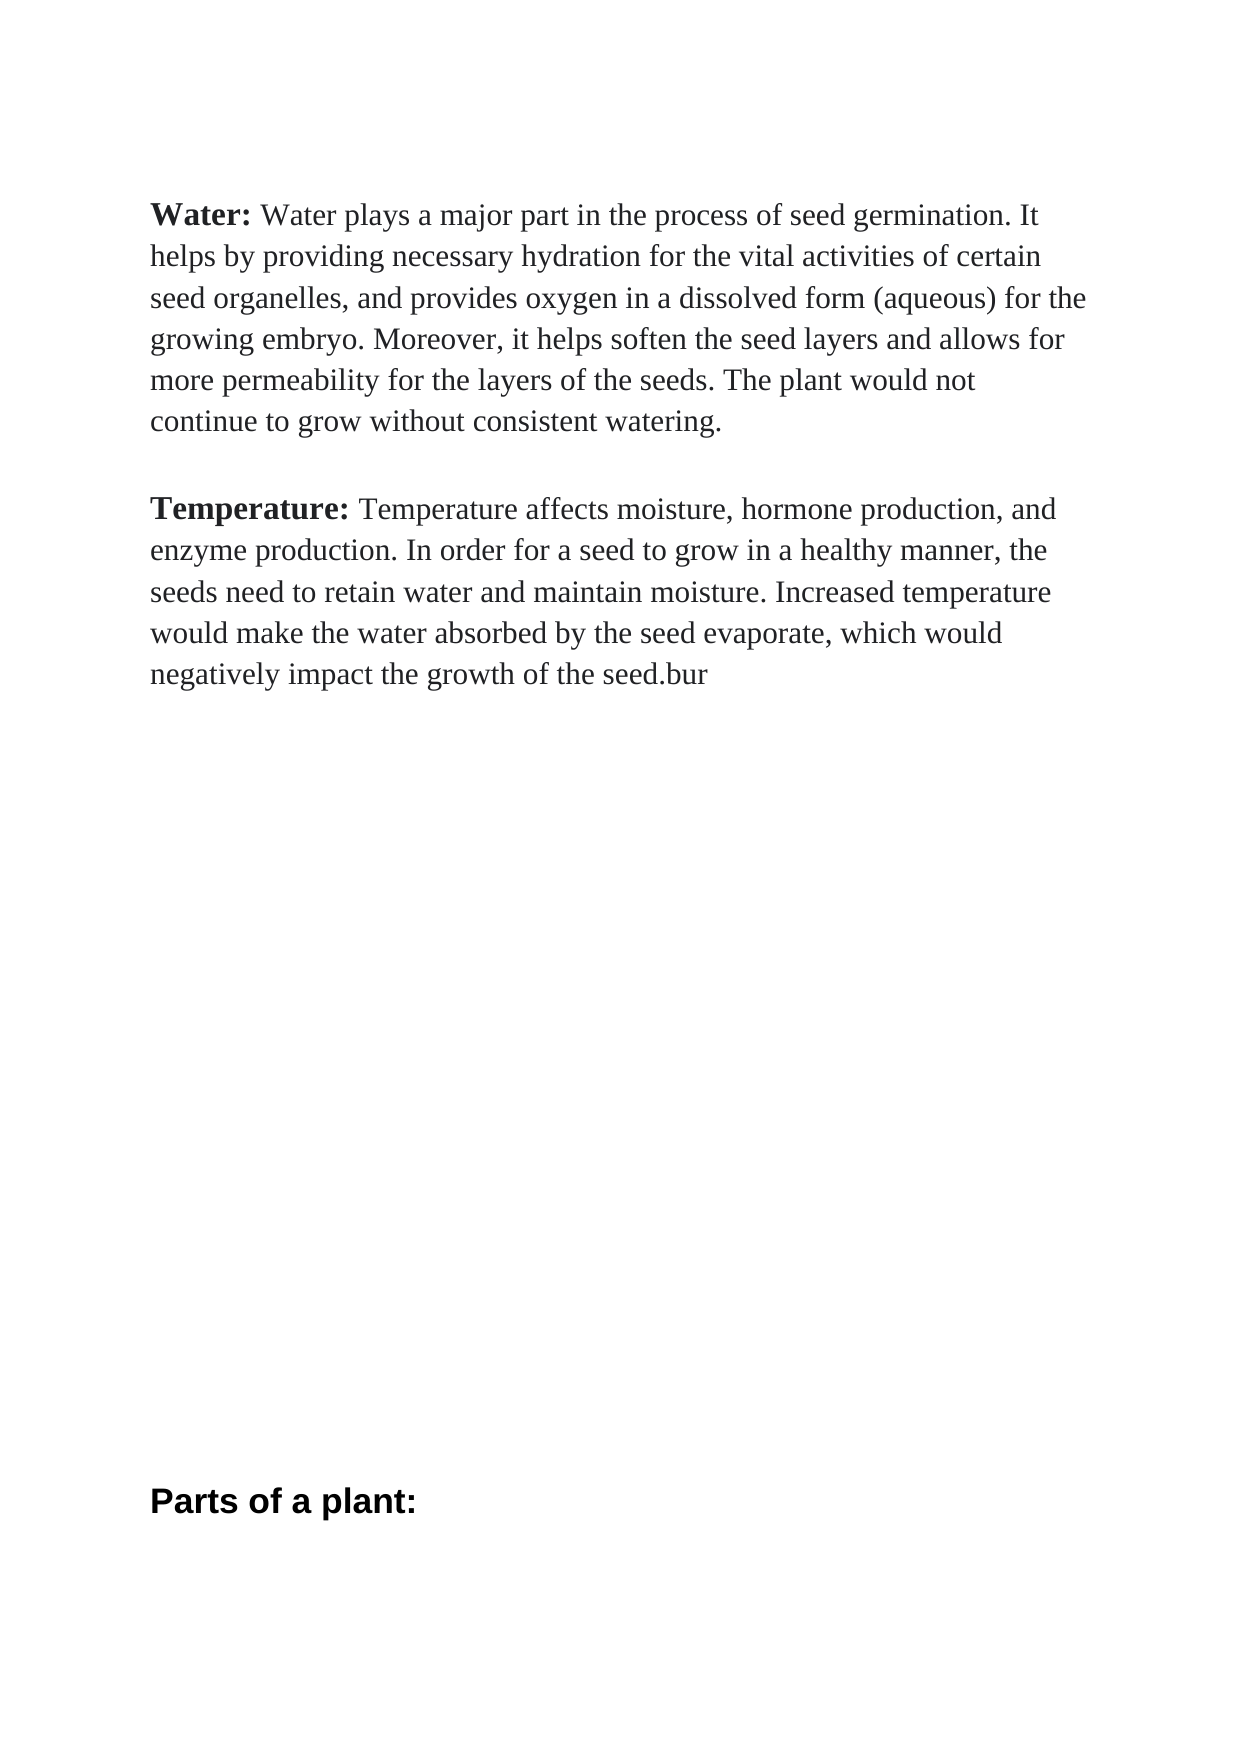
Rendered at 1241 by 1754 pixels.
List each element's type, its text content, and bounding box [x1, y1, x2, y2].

text Parts of a plant: [150, 1480, 1090, 1521]
text Temperature: Temperature affects moisture, hormone production, and enzyme production. In order for a seed to grow in a healthy manner, the seeds need to retain water and maintain moisture. Increased temperature would make the water absorbed by the seed evaporate, which would negatively impact the growth of the seed.bur [150, 488, 1090, 691]
text Water: Water plays a major part in the process of seed germination. It helps by providing necessary hydration for the vital activities of certain seed organelles, and provides oxygen in a dissolved form (aqueous) for the growing embryo. Moreover, it helps soften the seed layers and allows for more permeability for the layers of the seeds. The plant would not continue to grow without consistent watering. [150, 194, 1090, 439]
